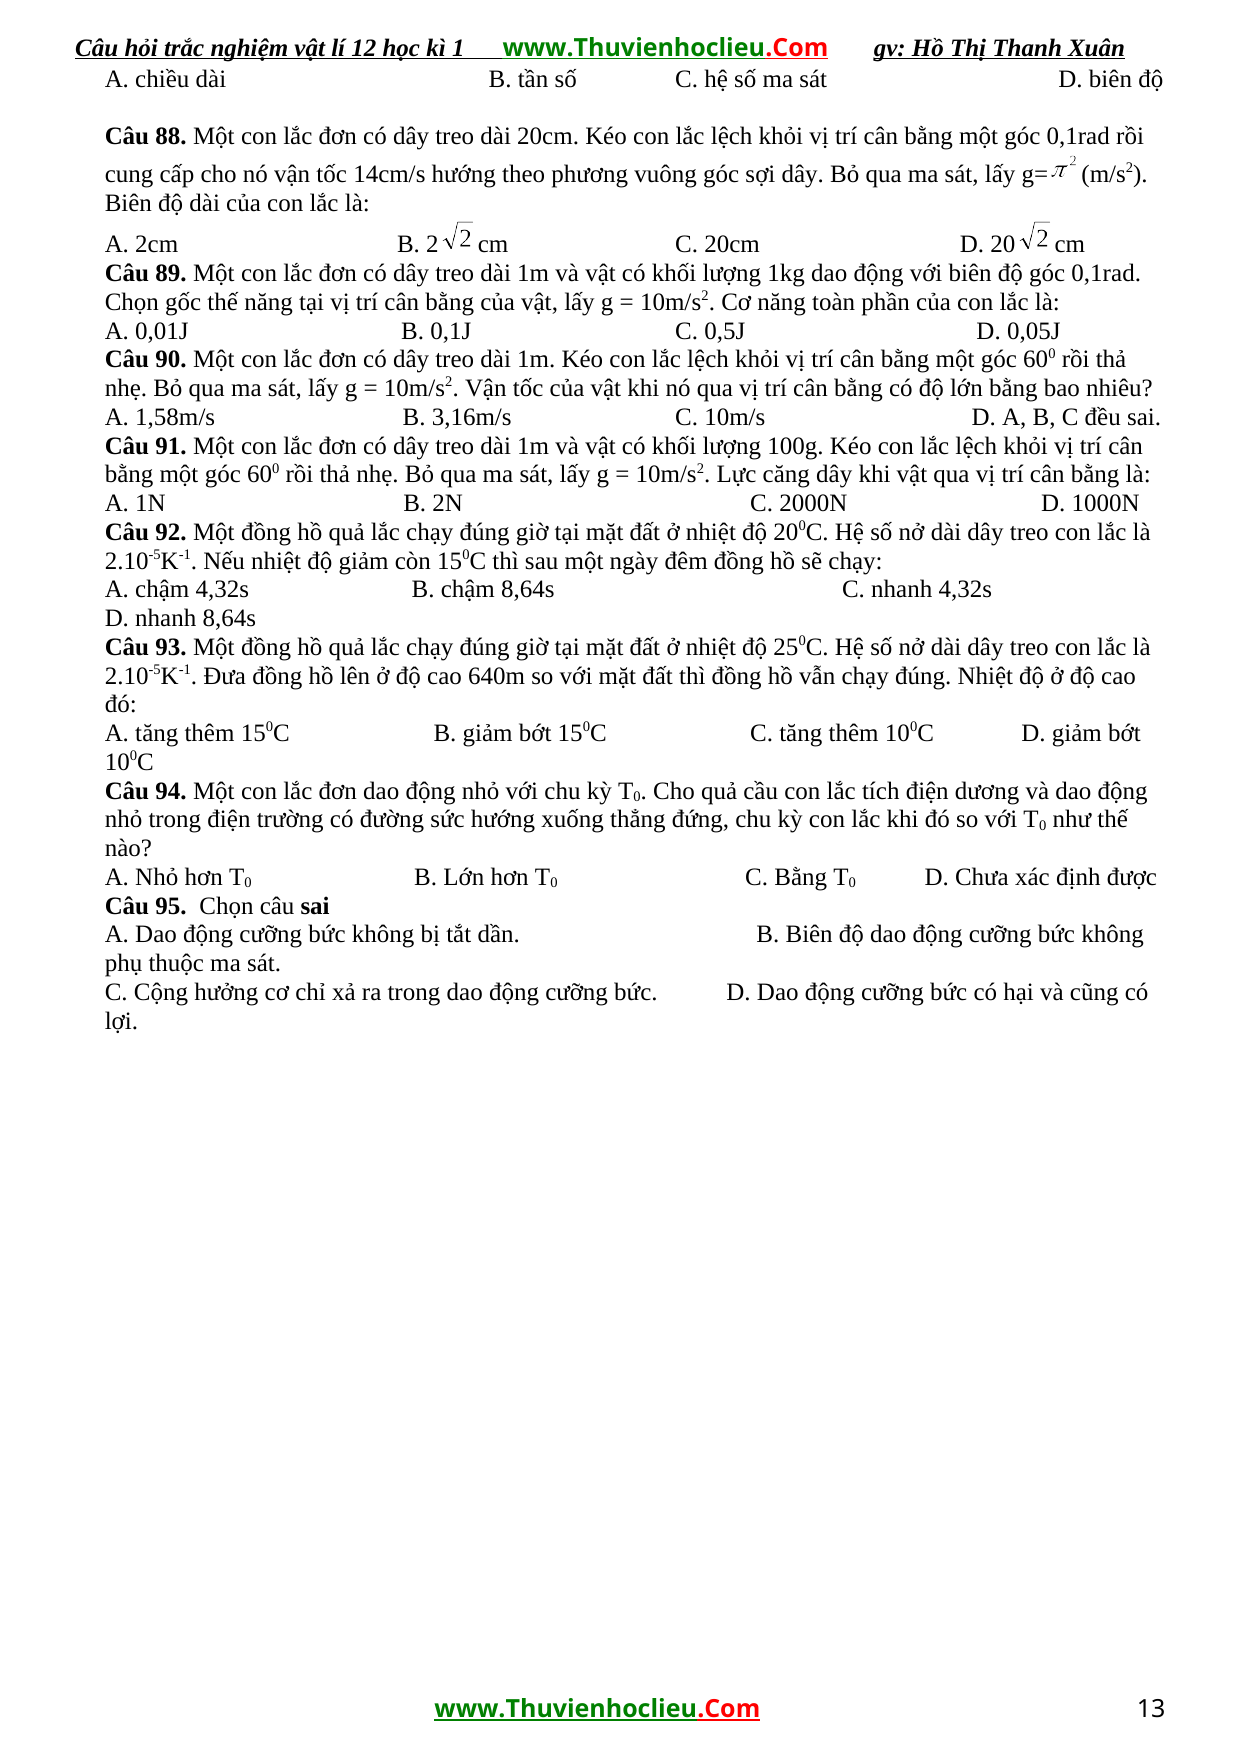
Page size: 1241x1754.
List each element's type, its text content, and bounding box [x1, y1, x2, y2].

text Câu 92. Một đồng hồ quả lắc chạy đúng giờ tại mặt đất ở nhiệt độ 200C. Hệ số nở dài dây treo con lắc là 2.10-5K-1. Nếu nhiệt độ giảm còn 150C thì sau một ngày đêm đồng hồ sẽ chạy: [104, 517, 1165, 574]
text C. Cộng hưởng cơ chỉ xả ra trong dao động cưỡng bức. D. Dao động cưỡng bức có hại và cũng có lợi. [104, 977, 1165, 1034]
text A. Nhỏ hơn T0 B. Lớn hơn T0 C. Bằng T0 D. Chưa xác định được [104, 862, 1165, 891]
text Câu 88. Một con lắc đơn có dây treo dài 20cm. Kéo con lắc lệch khỏi vị trí cân bằng một góc 0,1rad rồi cung cấp cho nó vận tốc 14cm/s hướng theo phương vuông góc sợi dây. Bỏ qua ma sát, lấy g=(m/s2). Biên độ dài của con lắc là: [104, 121, 1165, 217]
text A. 0,01J B. 0,1J C. 0,5J D. 0,05J [104, 316, 1165, 344]
text Câu 94. Một con lắc đơn dao động nhỏ với chu kỳ T0. Cho quả cầu con lắc tích điện dương và dao động nhỏ trong điện trường có đường sức hướng xuống thẳng đứng, chu kỳ con lắc khi đó so với T0 như thế nào? [104, 776, 1165, 862]
text Câu 91. Một con lắc đơn có dây treo dài 1m và vật có khối lượng 100g. Kéo con lắc lệch khỏi vị trí cân bằng một góc 600 rồi thả nhẹ. Bỏ qua ma sát, lấy g = 10m/s2. Lực căng dây khi vật qua vị trí cân bằng là: [104, 431, 1165, 488]
text Câu 90. Một con lắc đơn có dây treo dài 1m. Kéo con lắc lệch khỏi vị trí cân bằng một góc 600 rồi thả nhẹ. Bỏ qua ma sát, lấy g = 10m/s2. Vận tốc của vật khi nó qua vị trí cân bằng có độ lớn bằng bao nhiêu? [104, 344, 1165, 402]
text A. 1,58m/s B. 3,16m/s C. 10m/s D. A, B, C đều sai. [104, 402, 1165, 431]
text A. chậm 4,32s B. chậm 8,64s C. nhanh 4,32s D. nhanh 8,64s [104, 574, 1165, 632]
text A. chiều dài B. tần số C. hệ số ma sát D. biên độ [104, 64, 1165, 92]
text A. 1N B. 2N C. 2000N D. 1000N [104, 488, 1165, 517]
text A. tăng thêm 150C B. giảm bớt 150C C. tăng thêm 100C D. giảm bớt 100C [104, 718, 1165, 776]
text Câu 95. Chọn câu sai [104, 891, 1165, 919]
text A. Dao động cưỡng bức không bị tắt dần. B. Biên độ dao động cưỡng bức không phụ thuộc ma sát. [104, 919, 1165, 977]
text A. 2cm B. 2cm C. 20cm D. 20cm [104, 217, 1165, 258]
text Câu 93. Một đồng hồ quả lắc chạy đúng giờ tại mặt đất ở nhiệt độ 250C. Hệ số nở dài dây treo con lắc là 2.10-5K-1. Đưa đồng hồ lên ở độ cao 640m so với mặt đất thì đồng hồ vẫn chạy đúng. Nhiệt độ ở độ cao đó: [104, 632, 1165, 718]
text Câu 89. Một con lắc đơn có dây treo dài 1m và vật có khối lượng 1kg dao động với biên độ góc 0,1rad. Chọn gốc thế năng tại vị trí cân bằng của vật, lấy g = 10m/s2. Cơ năng toàn phần của con lắc là: [104, 258, 1165, 316]
